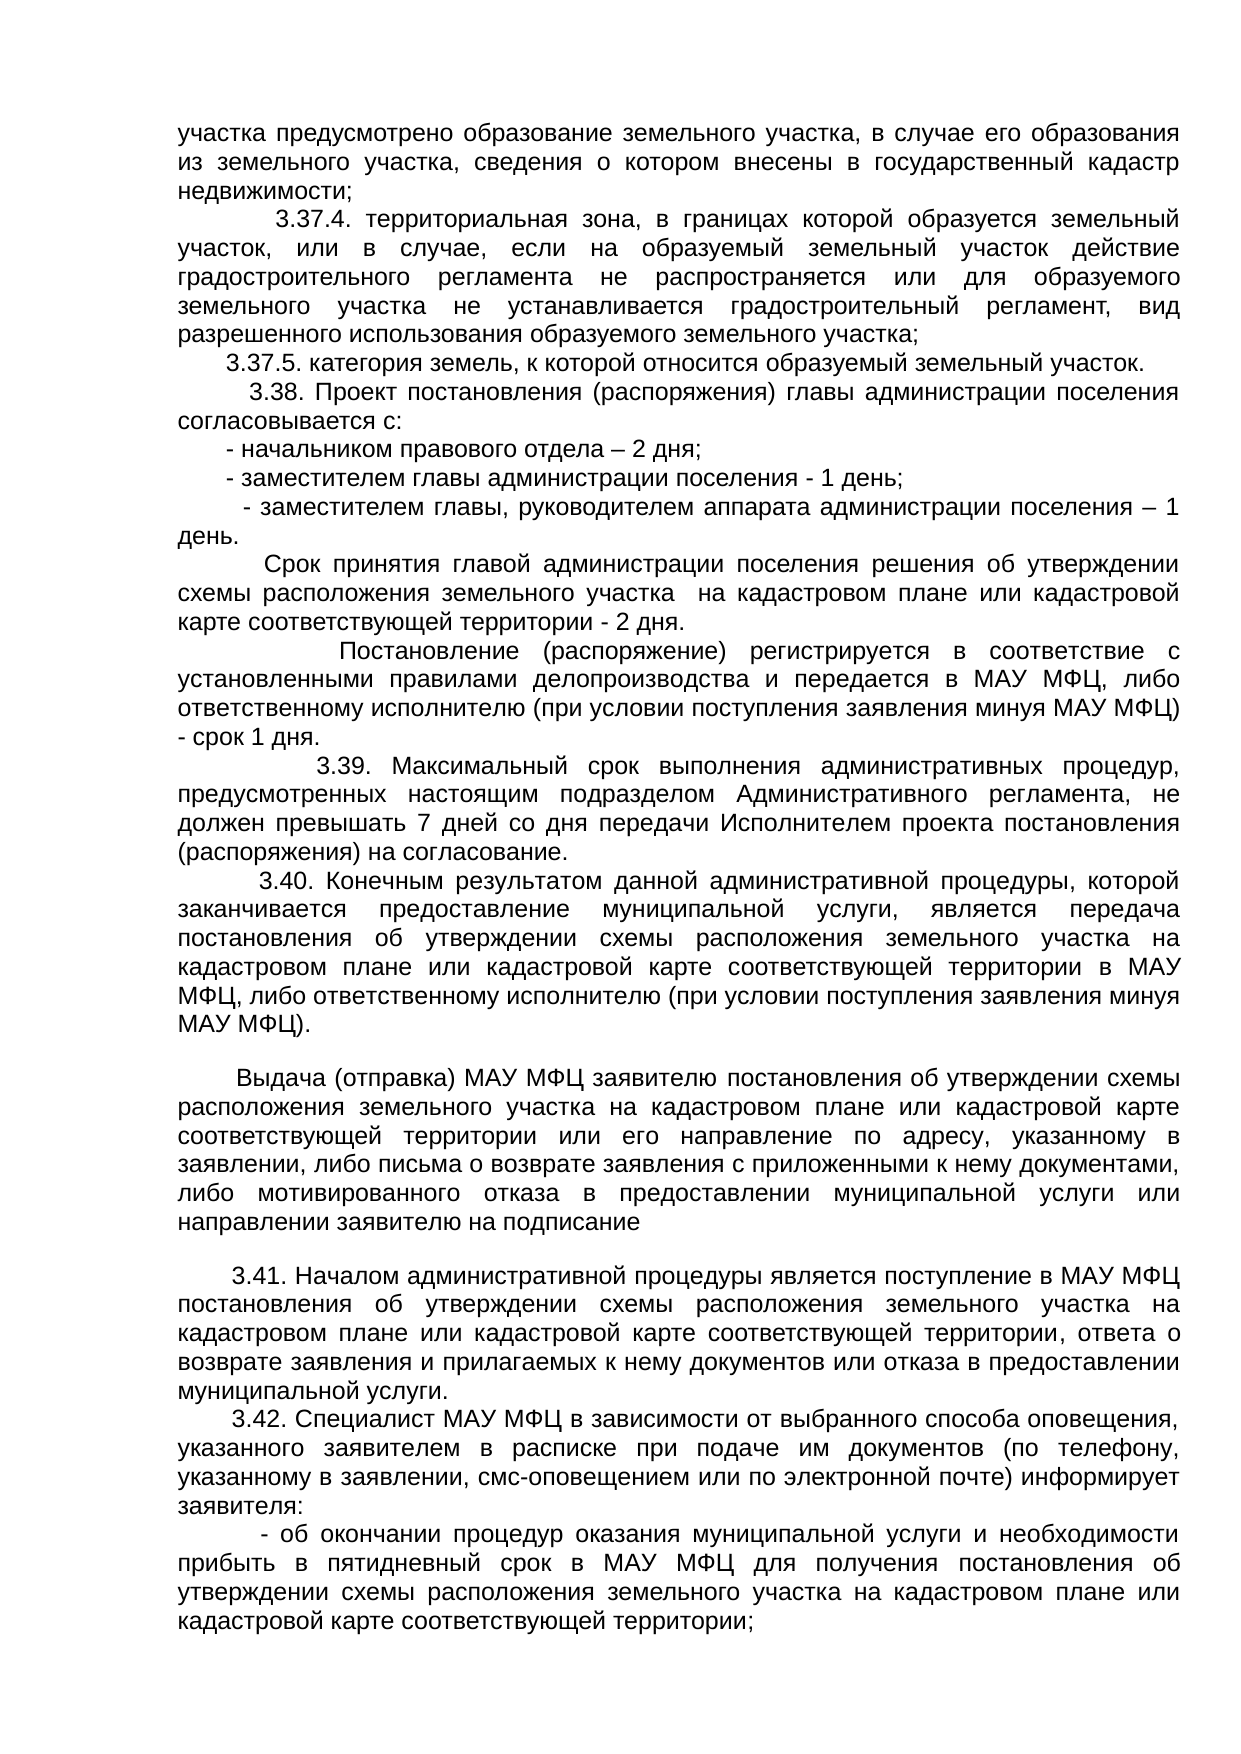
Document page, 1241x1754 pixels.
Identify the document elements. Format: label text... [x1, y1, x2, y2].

text 3.38. Проект постановления (распоряжения) главы администрации поселения согласовывается с: [177, 377, 1181, 434]
text Постановление (распоряжение) регистрируется в соответствие с установленными правилами делопроизводства и передается в МАУ МФЦ, либо ответственному исполнителю (при условии поступления заявления минуя МАУ МФЦ) - срок 1 дня. [177, 636, 1181, 751]
text - заместителем главы администрации поселения - 1 день; [177, 463, 1181, 492]
text 3.37.5. категория земель, к которой относится образуемый земельный участок. [177, 348, 1181, 377]
text Выдача (отправка) МАУ МФЦ заявителю постановления об утверждении схемы расположения земельного участка на кадастровом плане или кадастровой карте соответствующей территории или его направление по адресу, указанному в заявлении, либо письма о возврате заявления с приложенными к нему документами, либо мотивированного отказа в предоставлении муниципальной услуги или направлении заявителю на подписание [177, 1063, 1181, 1236]
text 3.42. Специалист МАУ МФЦ в зависимости от выбранного способа оповещения, указанного заявителем в расписке при подаче им документов (по телефону, указанному в заявлении, смс-оповещением или по электронной почте) информирует заявителя: [177, 1404, 1181, 1519]
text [177, 118, 1181, 204]
text - начальником правового отдела – 2 дня; [177, 434, 1181, 463]
text 3.40. Конечным результатом данной административной процедуры, которой заканчивается предоставление муниципальной услуги, является передача постановления об утверждении схемы расположения земельного участка на кадастровом плане или кадастровой карте соответствующей территории в МАУ МФЦ, либо ответственному исполнителю (при условии поступления заявления минуя МАУ МФЦ). [177, 866, 1181, 1038]
text - об окончании процедур оказания муниципальной услуги и необходимости прибыть в пятидневный срок в МАУ МФЦ для получения постановления об утверждении схемы расположения земельного участка на кадастровом плане или кадастровой карте соответствующей территории; [177, 1519, 1181, 1634]
text 3.41. Началом административной процедуры является поступление в МАУ МФЦ постановления об утверждении схемы расположения земельного участка на кадастровом плане или кадастровой карте соответствующей территории, ответа о возврате заявления и прилагаемых к нему документов или отказа в предоставлении муниципальной услуги. [177, 1261, 1181, 1404]
text 3.37.4. территориальная зона, в границах которой образуется земельный участок, или в случае, если на образуемый земельный участок действие градостроительного регламента не распространяется или для образуемого земельного участка не устанавливается градостроительный регламент, вид разрешенного использования образуемого земельного участка; [177, 204, 1181, 348]
text 3.39. Максимальный срок выполнения административных процедур, предусмотренных настоящим подразделом Административного регламента, не должен превышать 7 дней со дня передачи Исполнителем проекта постановления (распоряжения) на согласование. [177, 751, 1181, 866]
text - заместителем главы, руководителем аппарата администрации поселения – 1 день. [177, 492, 1181, 549]
text Срок принятия главой администрации поселения решения об утверждении схемы расположения земельного участка на кадастровом плане или кадастровой карте соответствующей территории - 2 дня. [177, 549, 1181, 636]
